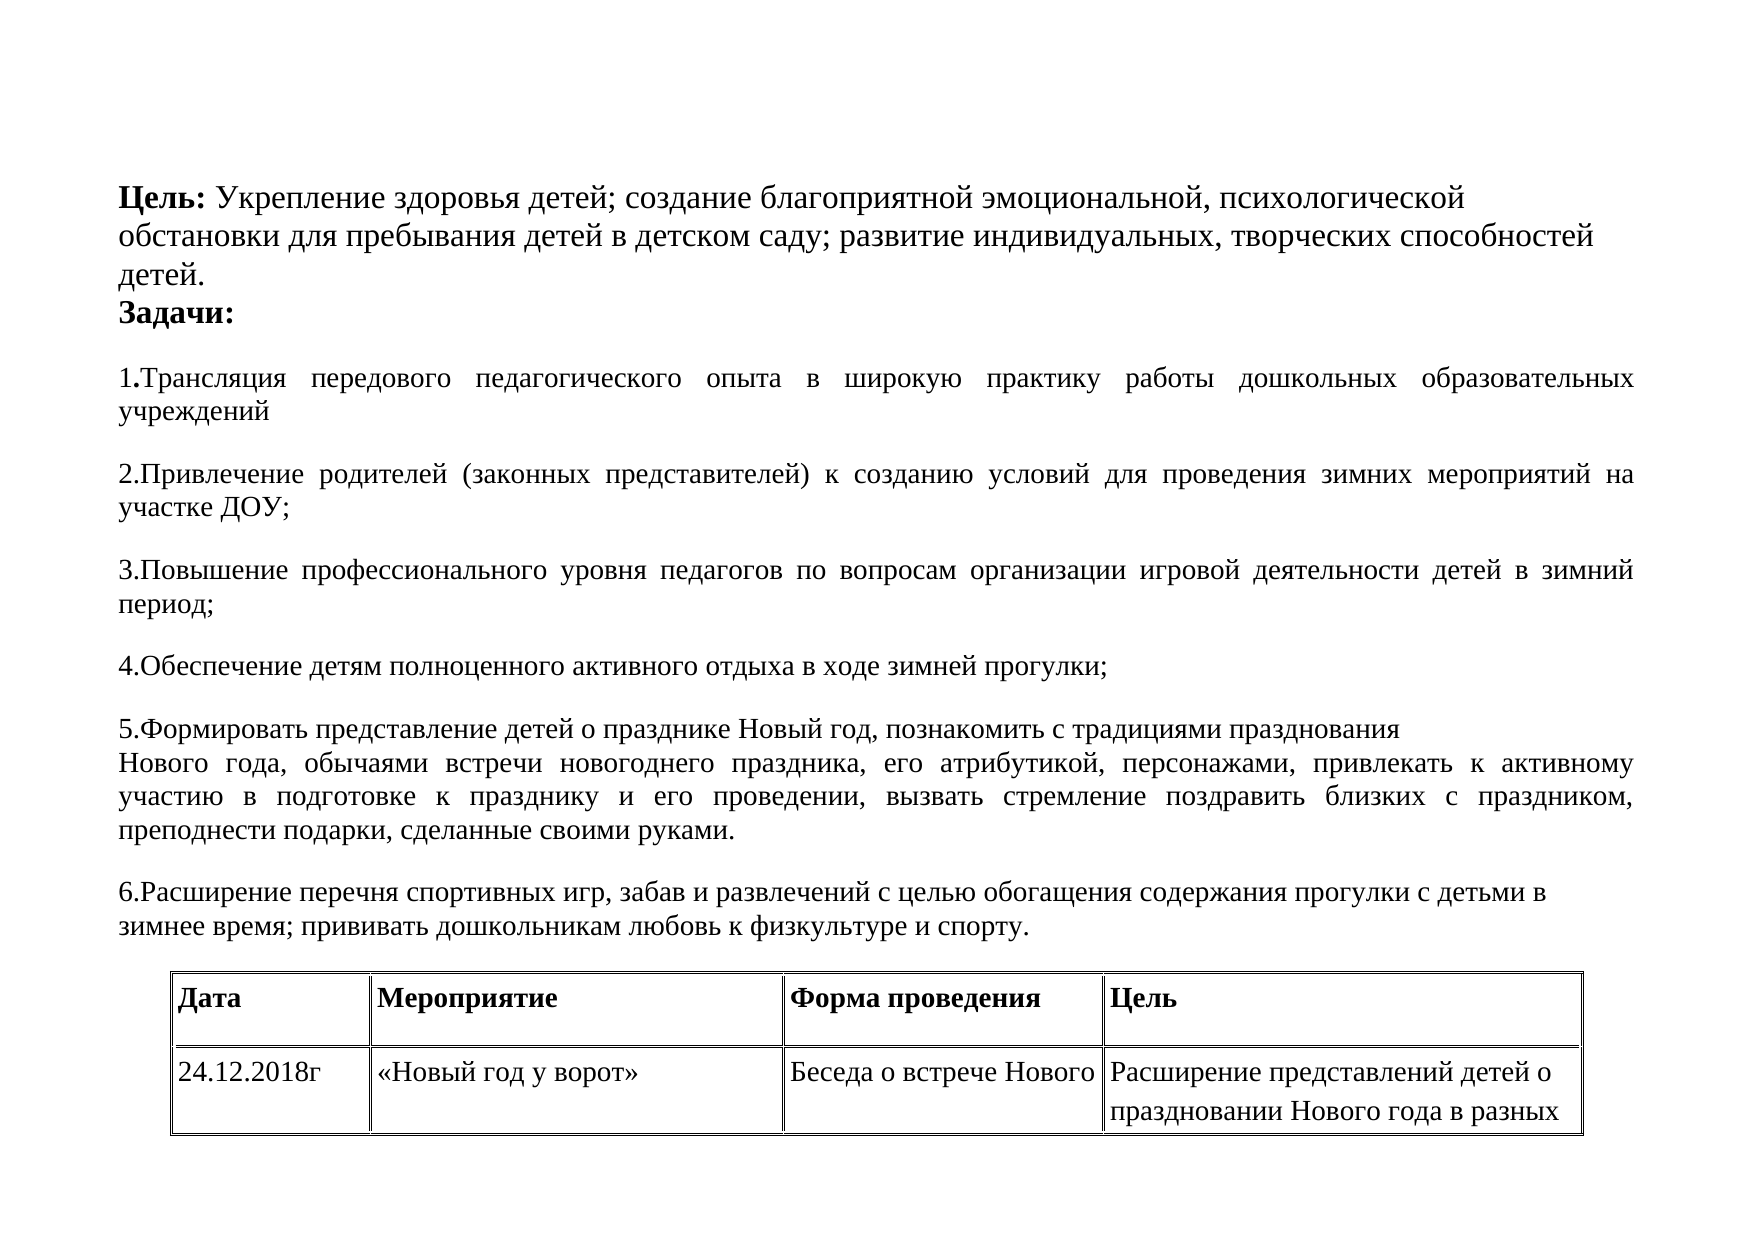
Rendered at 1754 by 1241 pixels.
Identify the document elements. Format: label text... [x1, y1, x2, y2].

text 3.Повышение профессионального уровня педагогов по вопросам организации игровой деятельности детей в зимний период; [118, 552, 1636, 619]
text 1.Трансляция передового педагогического опыта в широкую практику работы дошкольных образовательных учреждений [118, 360, 1636, 427]
text Нового года, обычаями встречи новогоднего праздника, его атрибутикой, персонажами, привлекать к активному участию в подготовке к празднику и его проведении, вызвать стремление поздравить близких с праздником, преподнести подарки, сделанные своими руками. [118, 745, 1636, 845]
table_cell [784, 1048, 1103, 1132]
text 5.Формировать представление детей о празднике Новый год, познакомить с традициями празднования [118, 711, 1636, 745]
text Задачи: [118, 292, 1636, 331]
table_header Цель [1104, 974, 1581, 1045]
text 6.Расширение перечня спортивных игр, забав и развлечений с целью обогащения содержания прогулки с детьми в зимнее время; прививать дошкольникам любовь к физкультуре и спорту. [118, 874, 1636, 942]
table_header Форма проведения [784, 974, 1103, 1045]
text 2.Привлечение родителей (законных представителей) к созданию условий для проведения зимних мероприятий на участке ДОУ; [118, 456, 1636, 523]
text 4.Обеспечение детям полноценного активного отдыха в ходе зимней прогулки; [118, 648, 1636, 682]
text Цель: Укрепление здоровья детей; создание благоприятной эмоциональной, психологической обстановки для пребывания детей в детском саду; развитие индивидуальных, творческих способностей детей. [118, 177, 1636, 292]
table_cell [1104, 1045, 1582, 1132]
table_header Мероприятие [371, 974, 784, 1045]
table_header Дата [173, 974, 371, 1045]
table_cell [371, 1048, 784, 1132]
table_cell 24.12.2018г [171, 1045, 371, 1132]
